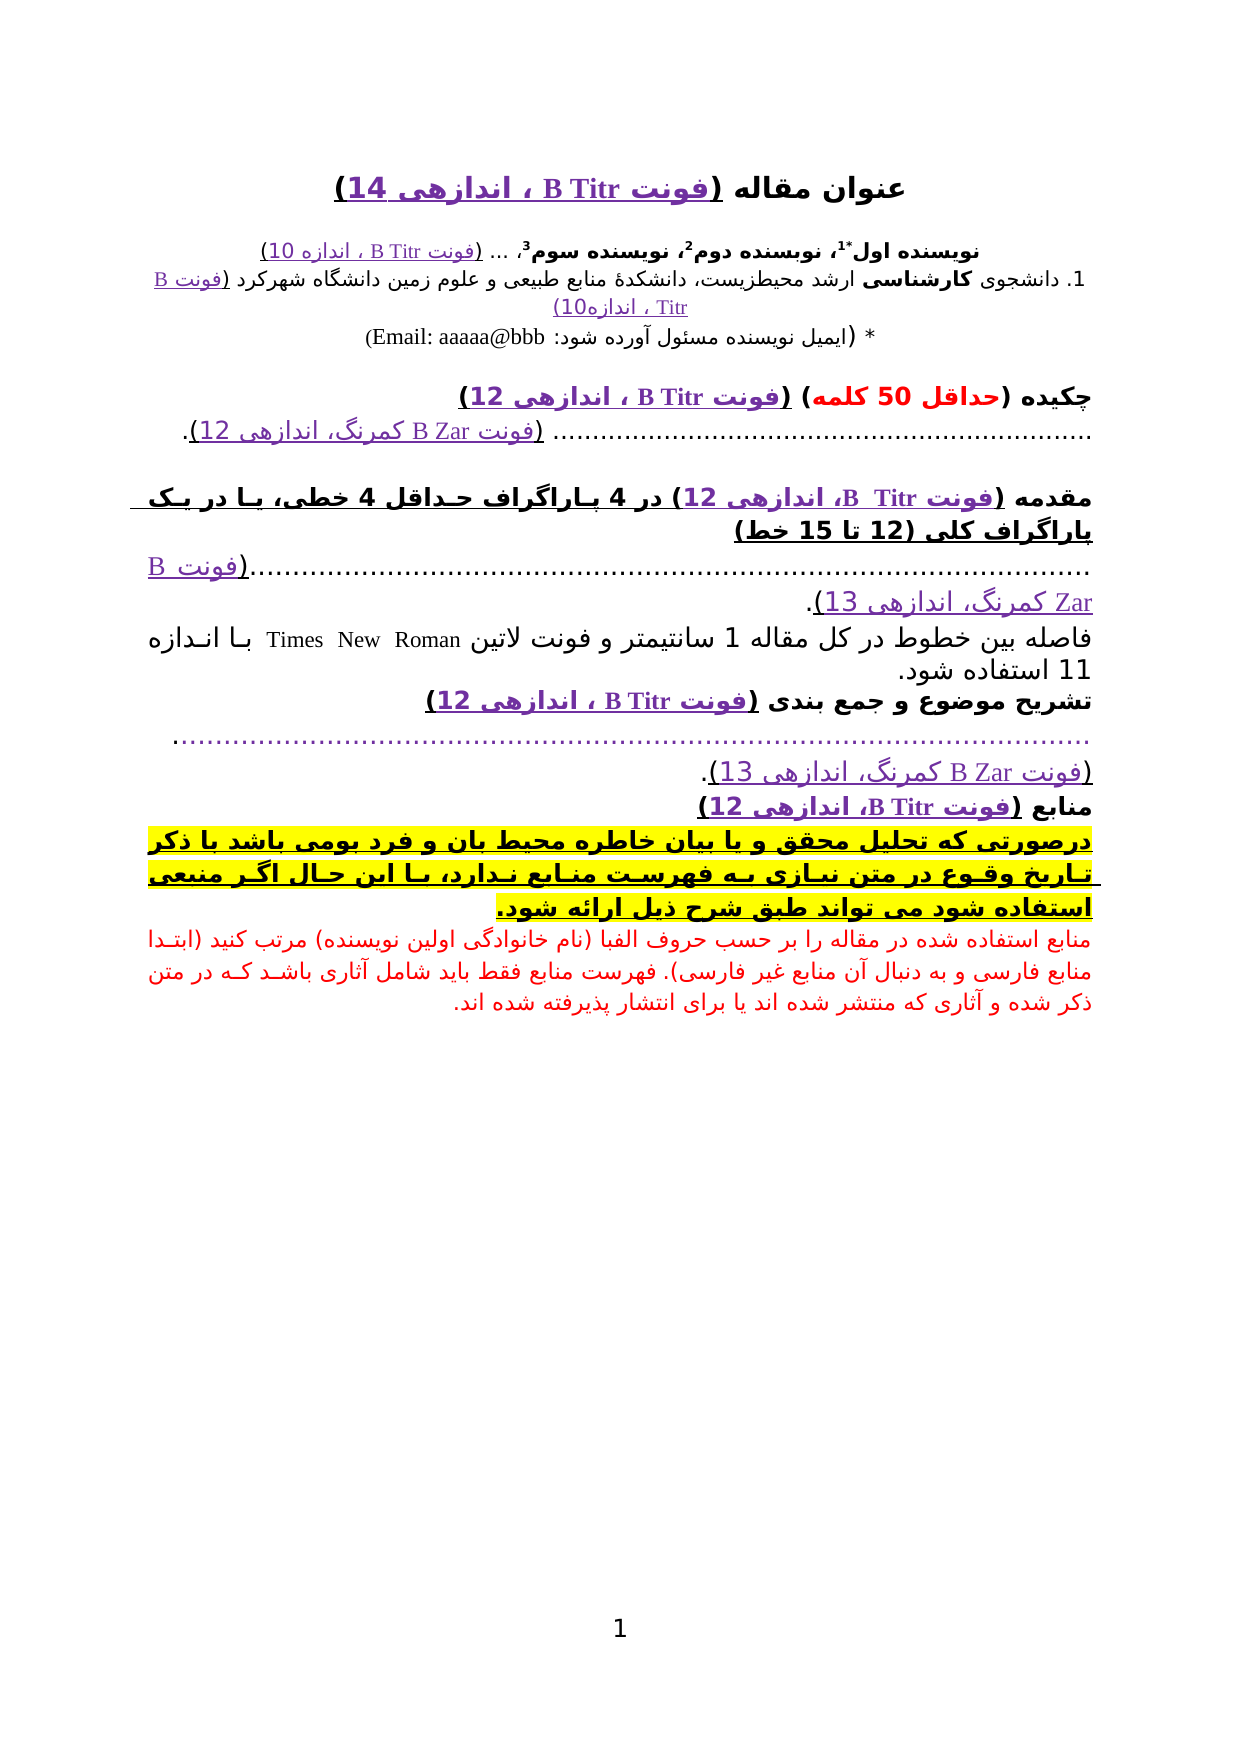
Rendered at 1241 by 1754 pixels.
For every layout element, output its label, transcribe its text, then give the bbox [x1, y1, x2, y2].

title * (ایمیل نویسنده مسئول آورده شود: Email: aaaaa@bbb) [545, 323, 1092, 349]
text منابع (فونت B Titr، اندازه‏ی 12) [148, 792, 1092, 822]
text مقدمه (فونت B Titr، اندازه‏ی 12) در 4 پاراگراف حداقل 4 خطی، یا در یک پاراگراف کلی (12 تا 15 خط) [148, 483, 1092, 546]
text تشریح موضوع و جمع بندی (فونت B Titr ، اندازه‏ی 12) [148, 686, 1092, 715]
text ..................................................................................................(فونت B Zar کم‏رنگ، اندازه‏ی 13). [148, 550, 1092, 618]
title * (ایمیل نویسنده مسئول آورده شود: Email: aaaaa@bbb) [148, 323, 439, 349]
text چکیده (حداقل 50 کلمه) (فونت B Titr ، اندازه‏ی 12) [148, 382, 1092, 412]
text نویسنده اول*1، نوبسنده دوم2، نویسنده سوم3، ... (فونت B Titr ، اندازه‏ 10) [148, 239, 1092, 263]
text ........................................................................................................... (فونت B Zar کم‏رنگ، اندازه‏ی 13). [148, 719, 1092, 788]
text منابع استفاده شده در مقاله را بر حسب حروف الفبا (نام خانوادگی اولین نویسنده) مرتب کنید (ابتدا منابع فارسی و به دنبال آن منابع غیر فارسی). فهرست منابع فقط باید شامل آثاری باشد که در متن ذکر شده و آثاری که منتشر شده اند یا برای انتشار پذیرفته شده اند. [148, 985, 1092, 1016]
title 1. دانشجوی کارشناسی ارشد محیطزیست، دانشکدۀ منابع طبیعی و علوم زمین دانشگاه شهرکرد (فونت B Titr ، اندازه‏10) [148, 267, 1092, 319]
text فاصله بین خطوط در کل مقاله 1 سانتیمتر و فونت لاتین Times New Roman با اندازه 11 استفاده شود. [148, 623, 1092, 686]
text درصورتی که تحلیل محقق و یا بیان خاطره محیط بان و فرد بومی باشد با ذکر تاریخ وقوع در متن نیازی به فهرست منابع ندارد، با این حال اگر منبعی استفاده شود می تواند طبق شرح ذیل ارائه شود. [148, 889, 1092, 922]
text عنوان مقاله (فونت B Titr ، اندازه‏ی 14) [148, 171, 1092, 205]
text .................................................................... (فونت B Zar کم‏رنگ، اندازه‏ی 12). [148, 416, 1092, 445]
